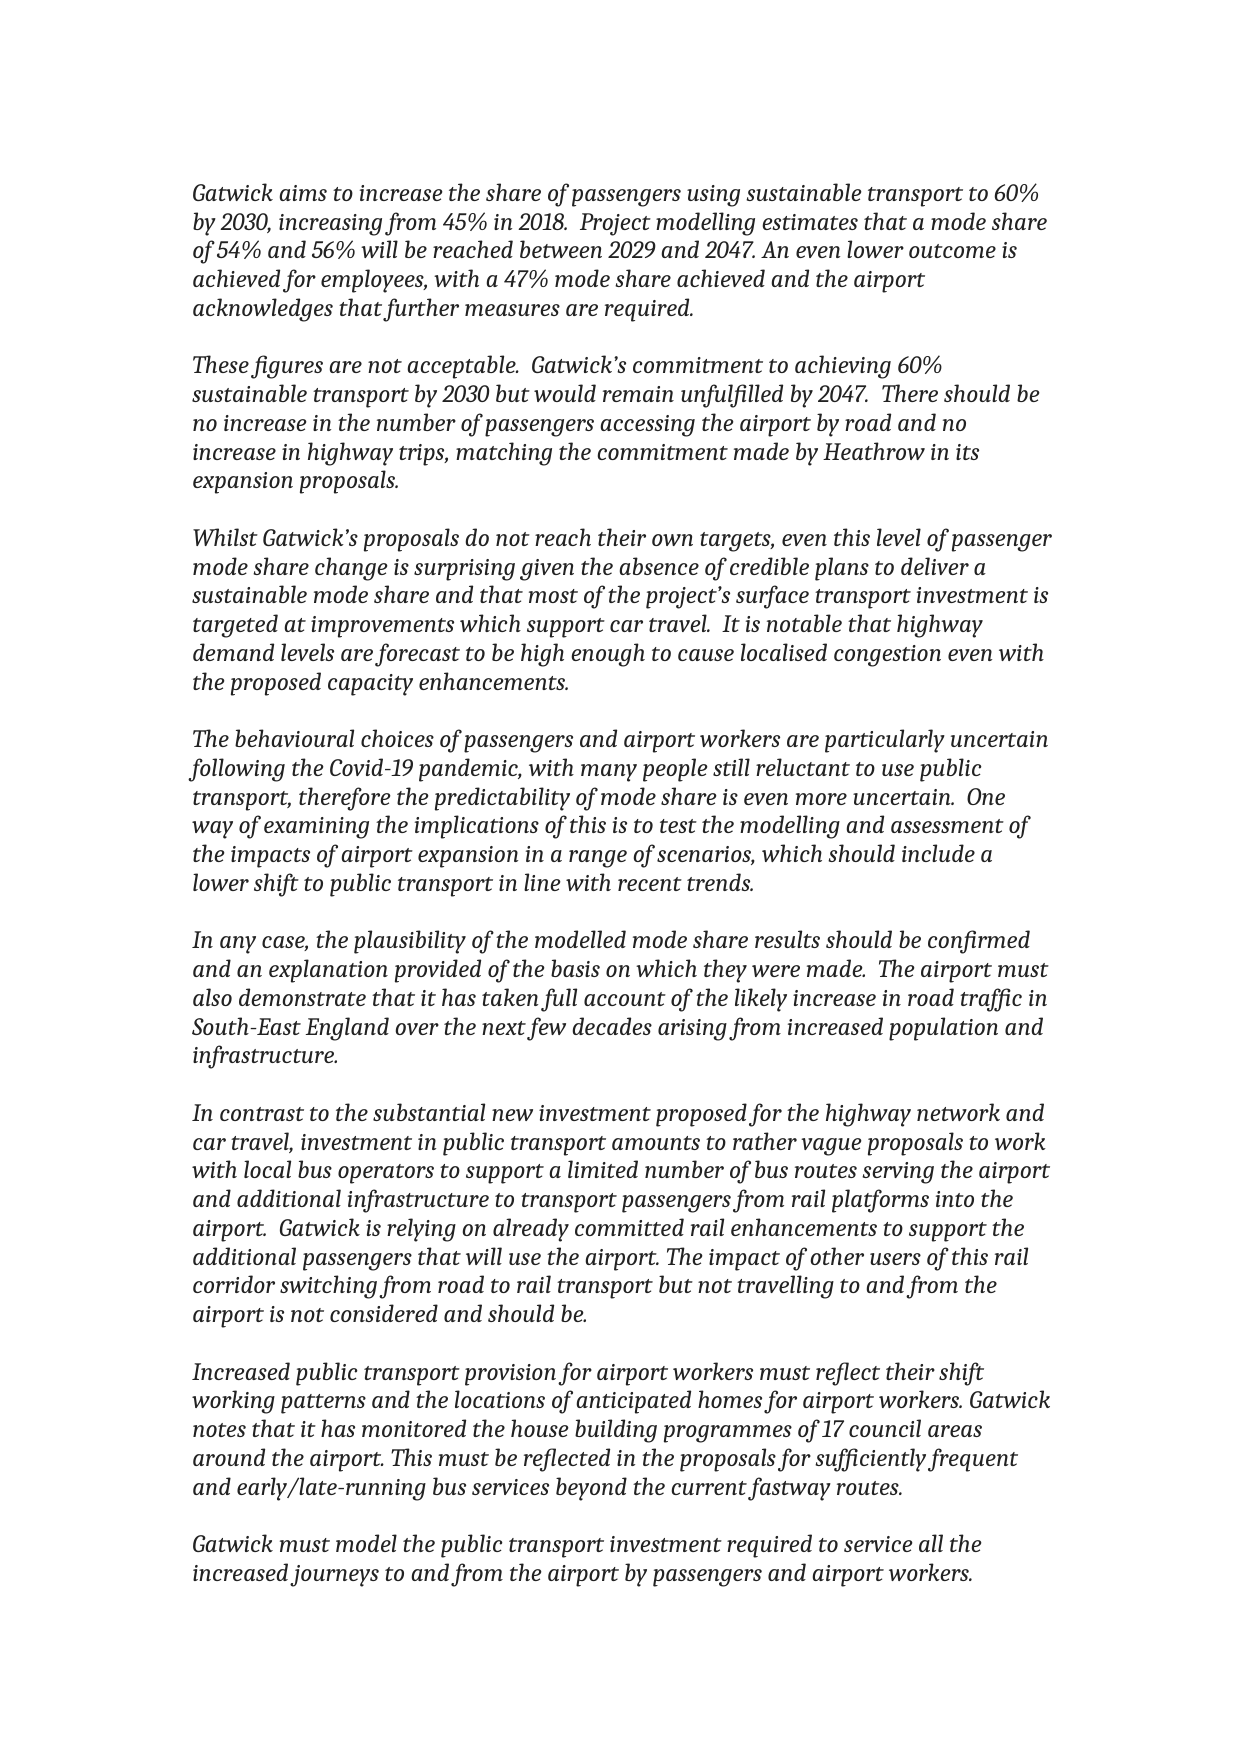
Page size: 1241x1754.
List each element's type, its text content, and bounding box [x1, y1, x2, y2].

text Gatwick aims to increase the share of passengers using sustainable transport to 60% by 2030, increasing from 45% in 2018. Project modelling estimates that a mode share of 54% and 56% will be reached between 2029 and 2047. An even lower outcome is achieved for employees, with a 47% mode share achieved and the airport acknowledges that further measures are required. [192, 179, 1053, 322]
text In any case, the plausibility of the modelled mode share results should be confirmed and an explanation provided of the basis on which they were made. The airport must also demonstrate that it has taken full account of the likely increase in road traffic in South-East England over the next few decades arising from increased population and infrastructure. [192, 926, 1053, 1070]
text In contrast to the substantial new investment proposed for the highway network and car travel, investment in public transport amounts to rather vague proposals to work with local bus operators to support a limited number of bus routes serving the airport and additional infrastructure to transport passengers from rail platforms into the airport. Gatwick is relying on already committed rail enhancements to support the additional passengers that will use the airport. The impact of other users of this rail corridor switching from road to rail transport but not travelling to and from the airport is not considered and should be. [192, 1099, 1053, 1329]
text Increased public transport provision for airport workers must reflect their shift working patterns and the locations of anticipated homes for airport workers. Gatwick notes that it has monitored the house building programmes of 17 council areas around the airport. This must be reflected in the proposals for sufficiently frequent and early/late-running bus services beyond the current fastway routes. [192, 1357, 1053, 1501]
text These figures are not acceptable. Gatwick’s commitment to achieving 60% sustainable transport by 2030 but would remain unfulfilled by 2047. There should be no increase in the number of passengers accessing the airport by road and no increase in highway trips, matching the commitment made by Heathrow in its expansion proposals. [192, 351, 1053, 495]
text The behavioural choices of passengers and airport workers are particularly uncertain following the Covid-19 pandemic, with many people still reluctant to use public transport, therefore the predictability of mode share is even more uncertain. One way of examining the implications of this is to test the modelling and assessment of the impacts of airport expansion in a range of scenarios, which should include a lower shift to public transport in line with recent trends. [192, 725, 1053, 897]
text Whilst Gatwick’s proposals do not reach their own targets, even this level of passenger mode share change is surprising given the absence of credible plans to deliver a sustainable mode share and that most of the project’s surface transport investment is targeted at improvements which support car travel. It is notable that highway demand levels are forecast to be high enough to cause localised congestion even with the proposed capacity enhancements. [192, 524, 1053, 696]
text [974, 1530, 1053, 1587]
